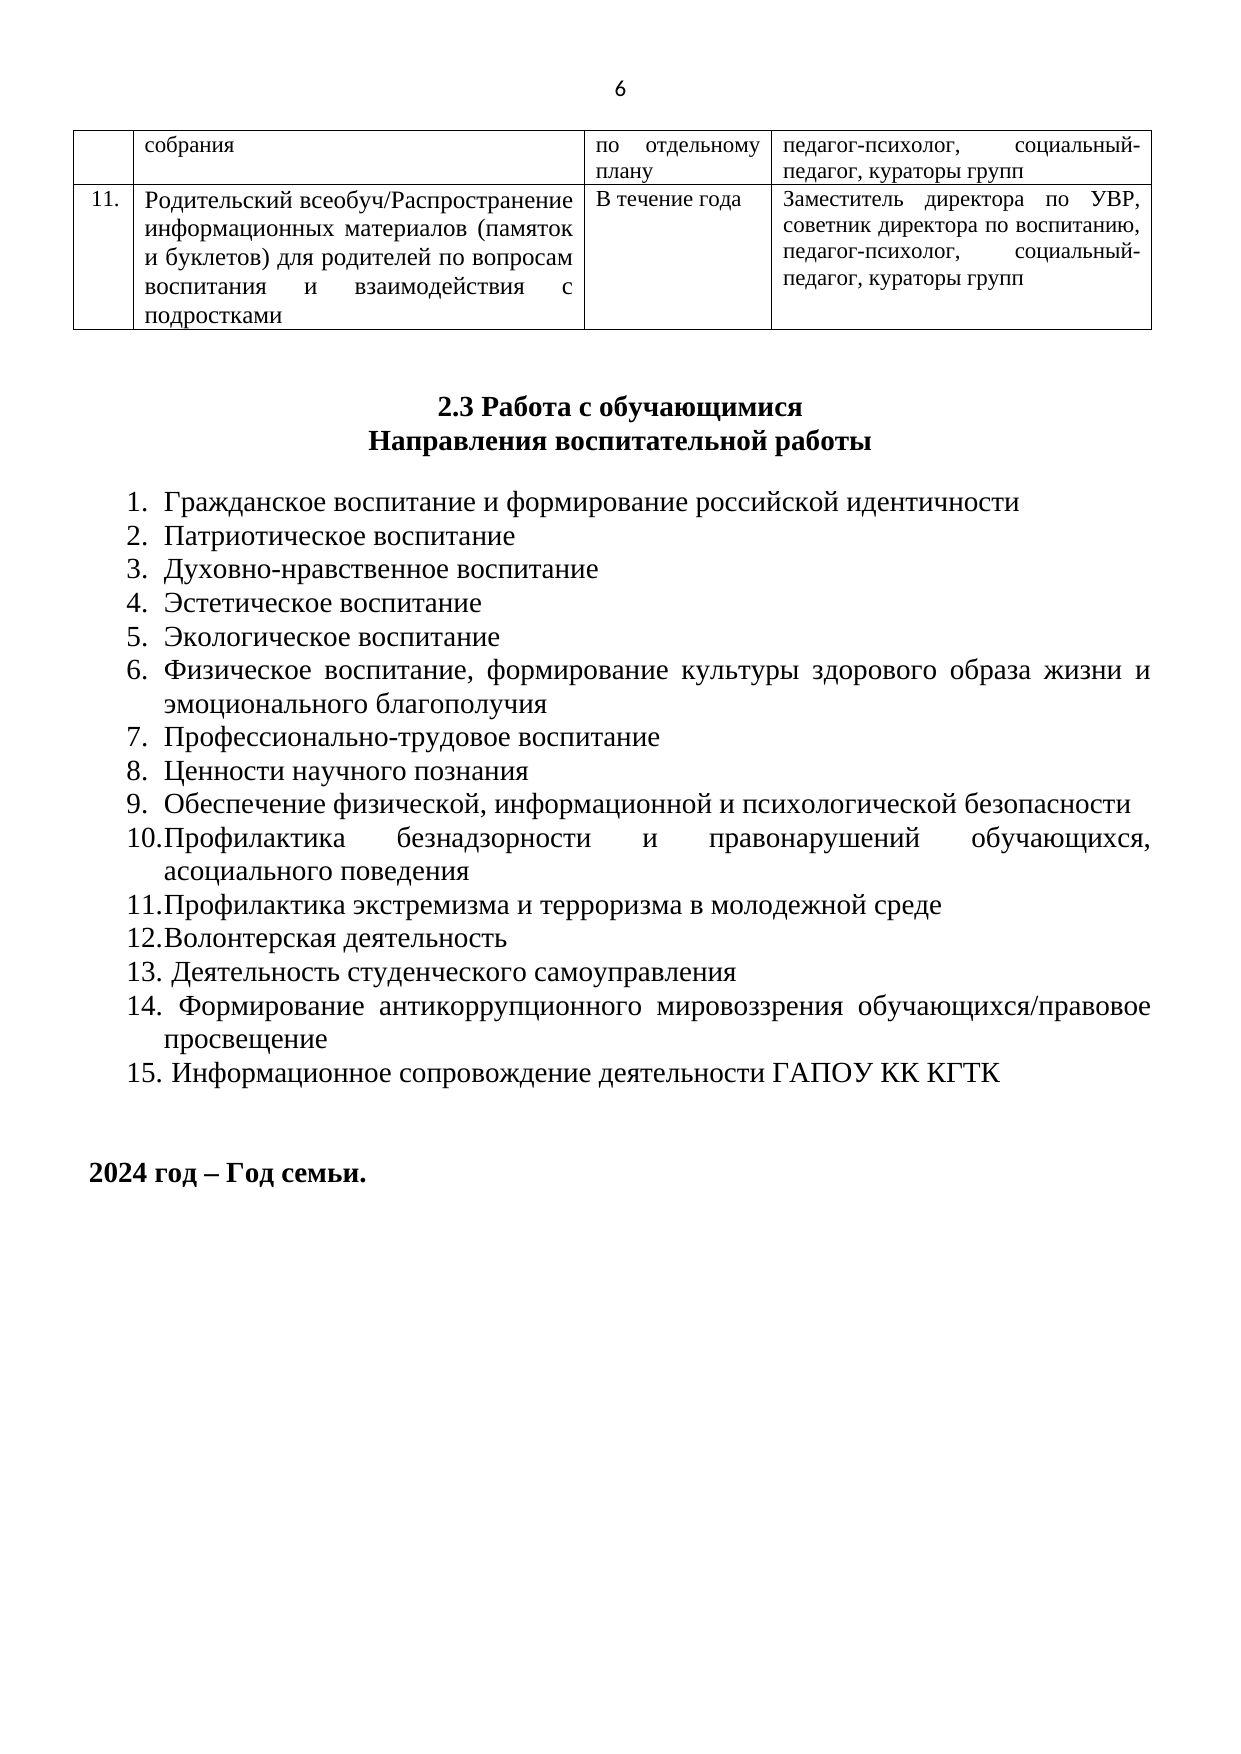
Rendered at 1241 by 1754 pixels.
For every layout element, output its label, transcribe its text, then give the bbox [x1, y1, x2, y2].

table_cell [585, 131, 771, 184]
list Формирование антикоррупционного мировоззрения обучающихся/правовое просвещение [126, 988, 1152, 1055]
list Профилактика экстремизма и терроризма в молодежной среде [126, 887, 1152, 921]
text Направления воспитательной работы [89, 423, 1152, 456]
list Волонтерская деятельность [126, 921, 1152, 954]
table_cell [74, 185, 133, 328]
list Гражданское воспитание и формирование российской идентичности [126, 484, 1152, 518]
text 2024 год – Год семьи. [89, 1155, 1152, 1189]
list Деятельность студенческого самоуправления [126, 954, 1152, 988]
list Информационное сопровождение деятельности ГАПОУ КК КГТК [126, 1055, 1152, 1088]
list Обеспечение физической, информационной и психологической безопасности [126, 786, 1152, 820]
list Ценности научного познания [126, 753, 1152, 786]
list Патриотическое воспитание [126, 518, 1152, 552]
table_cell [772, 131, 1151, 184]
table_cell Родительский всеобуч/Распространение информационных материалов (памяток и буклетов) для родителей по вопросам воспитания и взаимодействия с подростками [134, 185, 584, 328]
list Физическое воспитание, формирование культуры здорового образа жизни и эмоционального благополучия [126, 652, 1152, 719]
list Профилактика безнадзорности и правонарушений обучающихся, асоциального поведения [126, 820, 1152, 887]
table_cell [74, 131, 133, 184]
text 2.3 Работа с обучающимися [89, 389, 1152, 423]
list Профессионально-трудовое воспитание [126, 719, 1152, 753]
list Экологическое воспитание [126, 619, 1152, 652]
list Духовно-нравственное воспитание [126, 552, 1152, 585]
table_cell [134, 131, 584, 184]
table_cell Заместитель директора по УВР, советник директора по воспитанию, педагог-психолог, социальный-педагог, кураторы групп [772, 185, 1151, 328]
list Эстетическое воспитание [126, 585, 1152, 619]
table_cell В течение года [585, 185, 771, 328]
